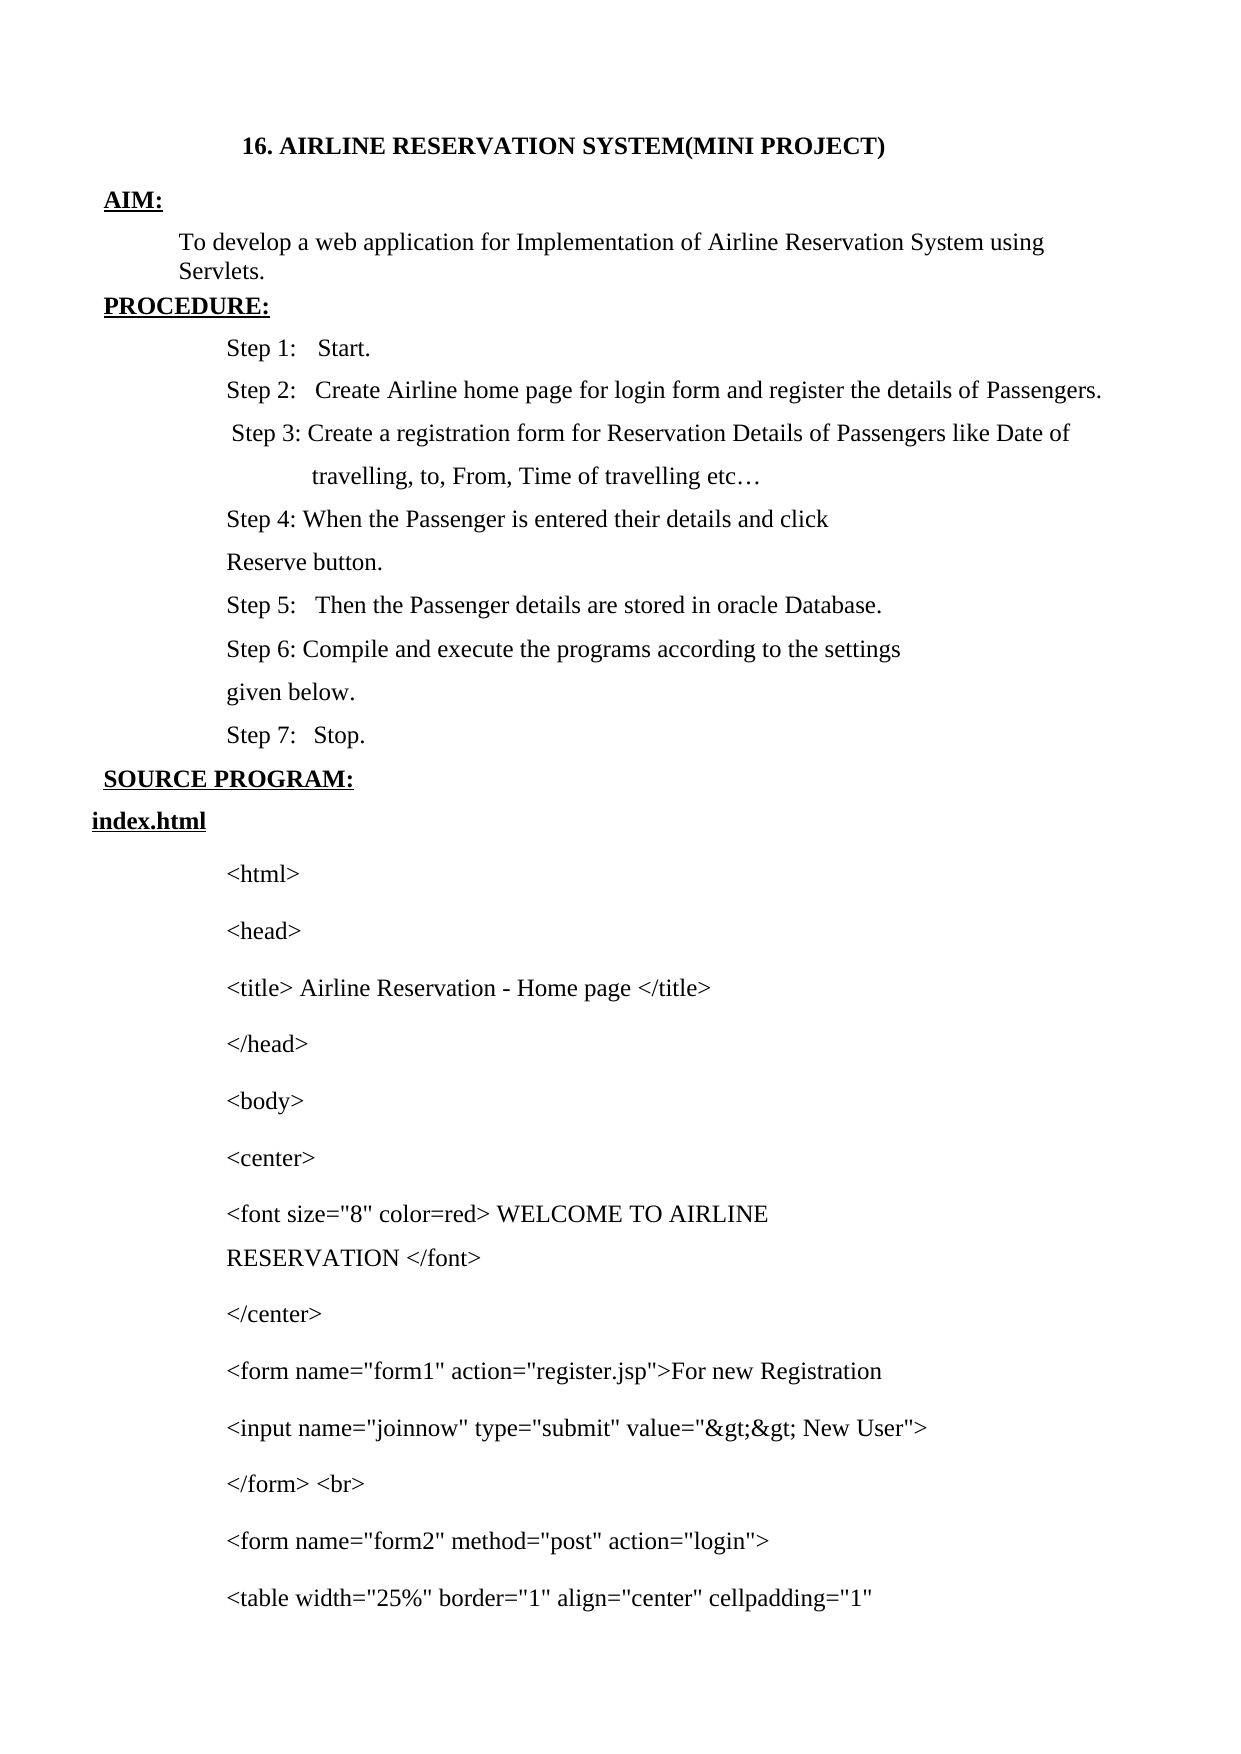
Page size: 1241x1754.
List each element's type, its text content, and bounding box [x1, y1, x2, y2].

text To develop a web application for Implementation of Airline Reservation System using Servlets. [178, 227, 1105, 285]
text Step 1: Start. [226, 333, 1105, 362]
text </form> <br> [226, 1469, 941, 1498]
subtitle SOURCE PROGRAM: [103, 764, 1105, 792]
text <html> [226, 859, 941, 888]
text <form name="form2" method="post" action="login"> [226, 1526, 941, 1555]
subtitle PROCEDURE: [103, 291, 1105, 320]
text Step 6: Compile and execute the programs according to the settings given below. [226, 634, 941, 706]
text Step 7: Stop. [226, 720, 941, 749]
text 16. AIRLINE RESERVATION SYSTEM(MINI PROJECT) [167, 131, 1155, 160]
text <head> [226, 916, 941, 945]
text Step 4: When the Passenger is entered their details and click Reserve button. [226, 504, 896, 576]
text <title> Airline Reservation - Home page </title> [226, 973, 941, 1002]
text </center> [226, 1299, 941, 1328]
text <body> [226, 1086, 941, 1115]
text </head> [226, 1029, 941, 1058]
text Step 3: Create a registration form for Reservation Details of Passengers like Date of travelling, to, From, Time of travelling etc… [231, 418, 1105, 490]
text <input name="joinnow" type="submit" value="&gt;&gt; New User"> [226, 1413, 941, 1442]
text Step 5: Then the Passenger details are stored in oracle Database. [226, 591, 896, 619]
text <form name="form1" action="register.jsp">For new Registration [226, 1356, 941, 1385]
text Step 2: Create Airline home page for login form and register the details of Passengers. [226, 376, 1105, 404]
text <font size="8" color=red> WELCOME TO AIRLINE RESERVATION </font> [226, 1199, 941, 1272]
subtitle AIM: [103, 185, 1105, 214]
text <center> [226, 1143, 941, 1172]
text index.html [92, 806, 1105, 834]
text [226, 1583, 941, 1612]
